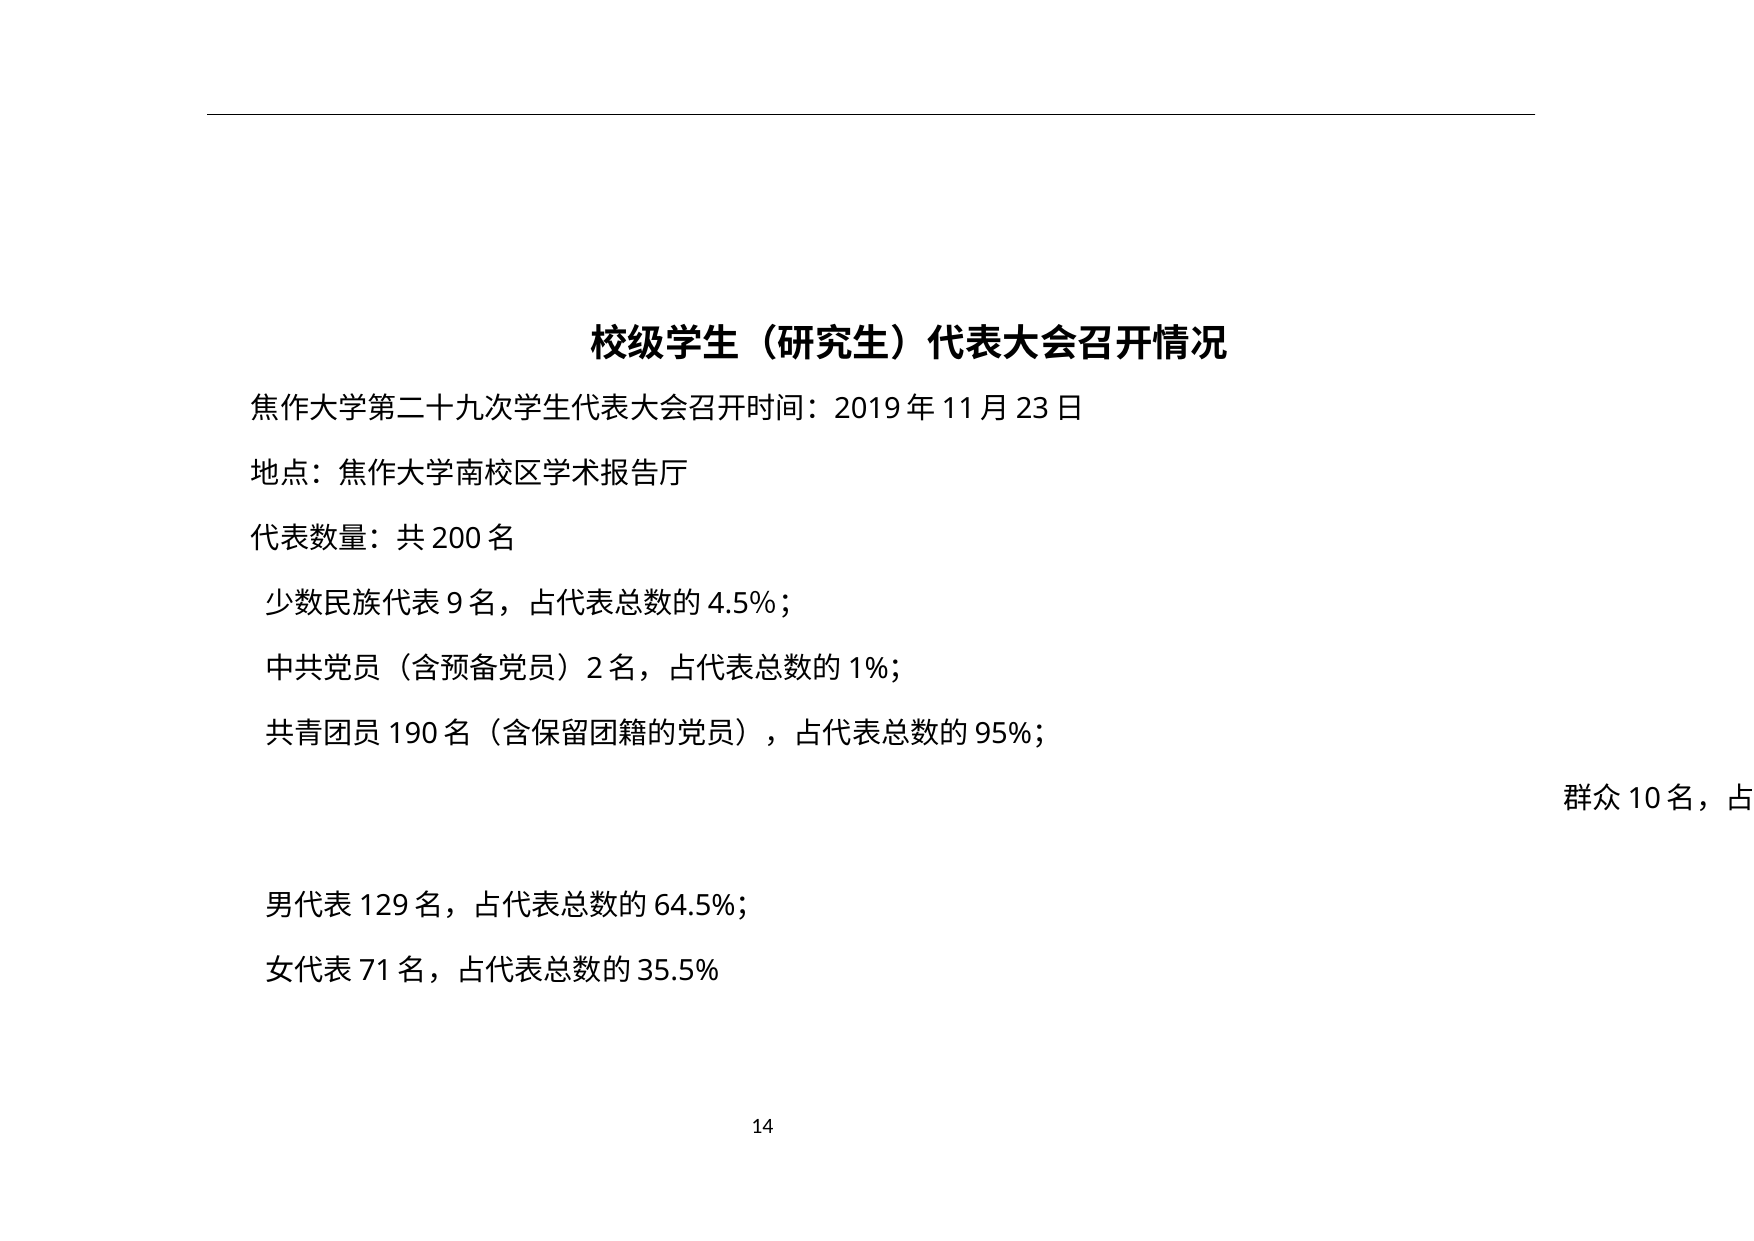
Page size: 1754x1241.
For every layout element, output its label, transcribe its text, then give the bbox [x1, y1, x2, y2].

text 共青团员190名（含保留团籍的党员），占代表总数的95%； [207, 698, 1535, 763]
text 男代表129名，占代表总数的64.5%； [207, 870, 1535, 935]
text 校级学生（研究生）代表大会召开情况 [207, 308, 1535, 373]
text 代表数量：共200名 [207, 503, 1535, 568]
text 群众10名，占代表总数的5%； [1533, 763, 1754, 828]
text 女代表71名，占代表总数的35.5% [207, 935, 1535, 1000]
text 少数民族代表9名，占代表总数的4.5％； [207, 568, 1535, 633]
text 焦作大学第二十九次学生代表大会召开时间：2019年11月23日 [207, 373, 1535, 438]
text 地点：焦作大学南校区学术报告厅 [207, 438, 1535, 503]
text 中共党员（含预备党员）2名，占代表总数的1%； [207, 633, 1535, 698]
